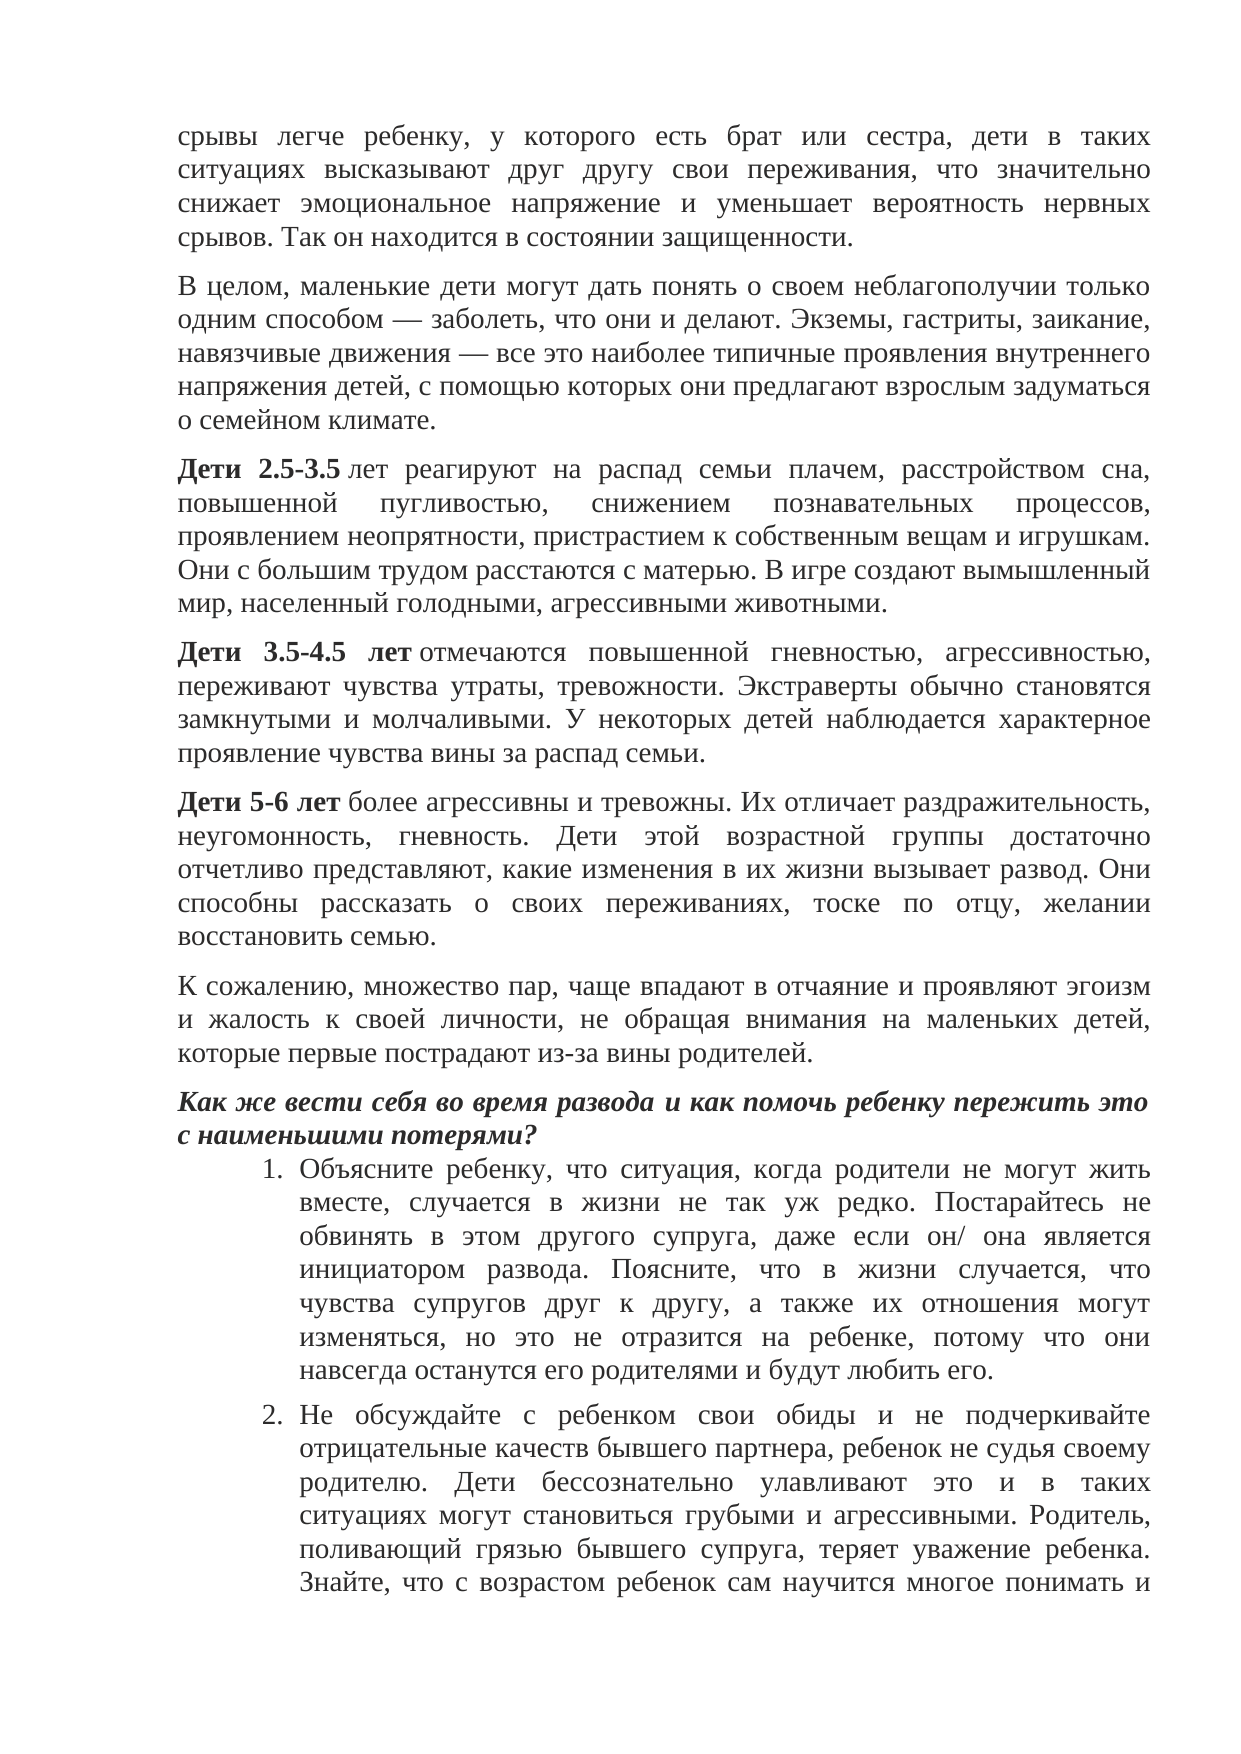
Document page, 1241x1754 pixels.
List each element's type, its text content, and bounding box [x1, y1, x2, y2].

list Объясните ребенку, что ситуация, когда родители не могут жить вместе, случается в жизни не так уж редко. Постарайтесь не обвинять в этом другого супруга, даже если он/ она является инициатором развода. Поясните, что в жизни случается, что чувства супругов друг к другу, а также их отношения могут изменяться, но это не отразится на ребенке, потому что они навсегда останутся его родителями и будут любить его. [262, 1151, 1152, 1386]
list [262, 1397, 1152, 1598]
text Дети 5-6 лет более агрессивны и тревожны. Их отличает раздражительность, неугомонность, гневность. Дети этой возрастной группы достаточно отчетливо представляют, какие изменения в их жизни вызывает развод. Они способны рассказать о своих переживаниях, тоске по отцу, желании восстановить семью. [177, 784, 1152, 952]
text К сожалению, множество пар, чаще впадают в отчаяние и проявляют эгоизм и жалость к своей личности, не обращая внимания на маленьких детей, которые первые пострадают из-за вины родителей. [177, 968, 1152, 1068]
text В целом, маленькие дети могут дать понять о своем неблагополучии только одним способом — заболеть, что они и делают. Экземы, гастриты, заикание, навязчивые движения — все это наиболее типичные проявления внутреннего напряжения детей, с помощью которых они предлагают взрослым задуматься о семейном климате. [177, 268, 1152, 436]
text Дети 2.5-3.5 лет реагируют на распад семьи плачем, расстройством сна, повышенной пугливостью, снижением познавательных процессов, проявлением неопрятности, пристрастием к собственным вещам и игрушкам. Они с большим трудом расстаются с матерью. В игре создают вымышленный мир, населенный голодными, агрессивными животными. [177, 451, 1152, 619]
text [177, 118, 1152, 252]
text Как же вести себя во время развода и как помочь ребенку пережить это с наименьшими потерями? [177, 1084, 1152, 1151]
text Дети 3.5-4.5 лет отмечаются повышенной гневностью, агрессивностью, переживают чувства утраты, тревожности. Экстраверты обычно становятся замкнутыми и молчаливыми. У некоторых детей наблюдается характерное проявление чувства вины за распад семьи. [177, 634, 1152, 769]
